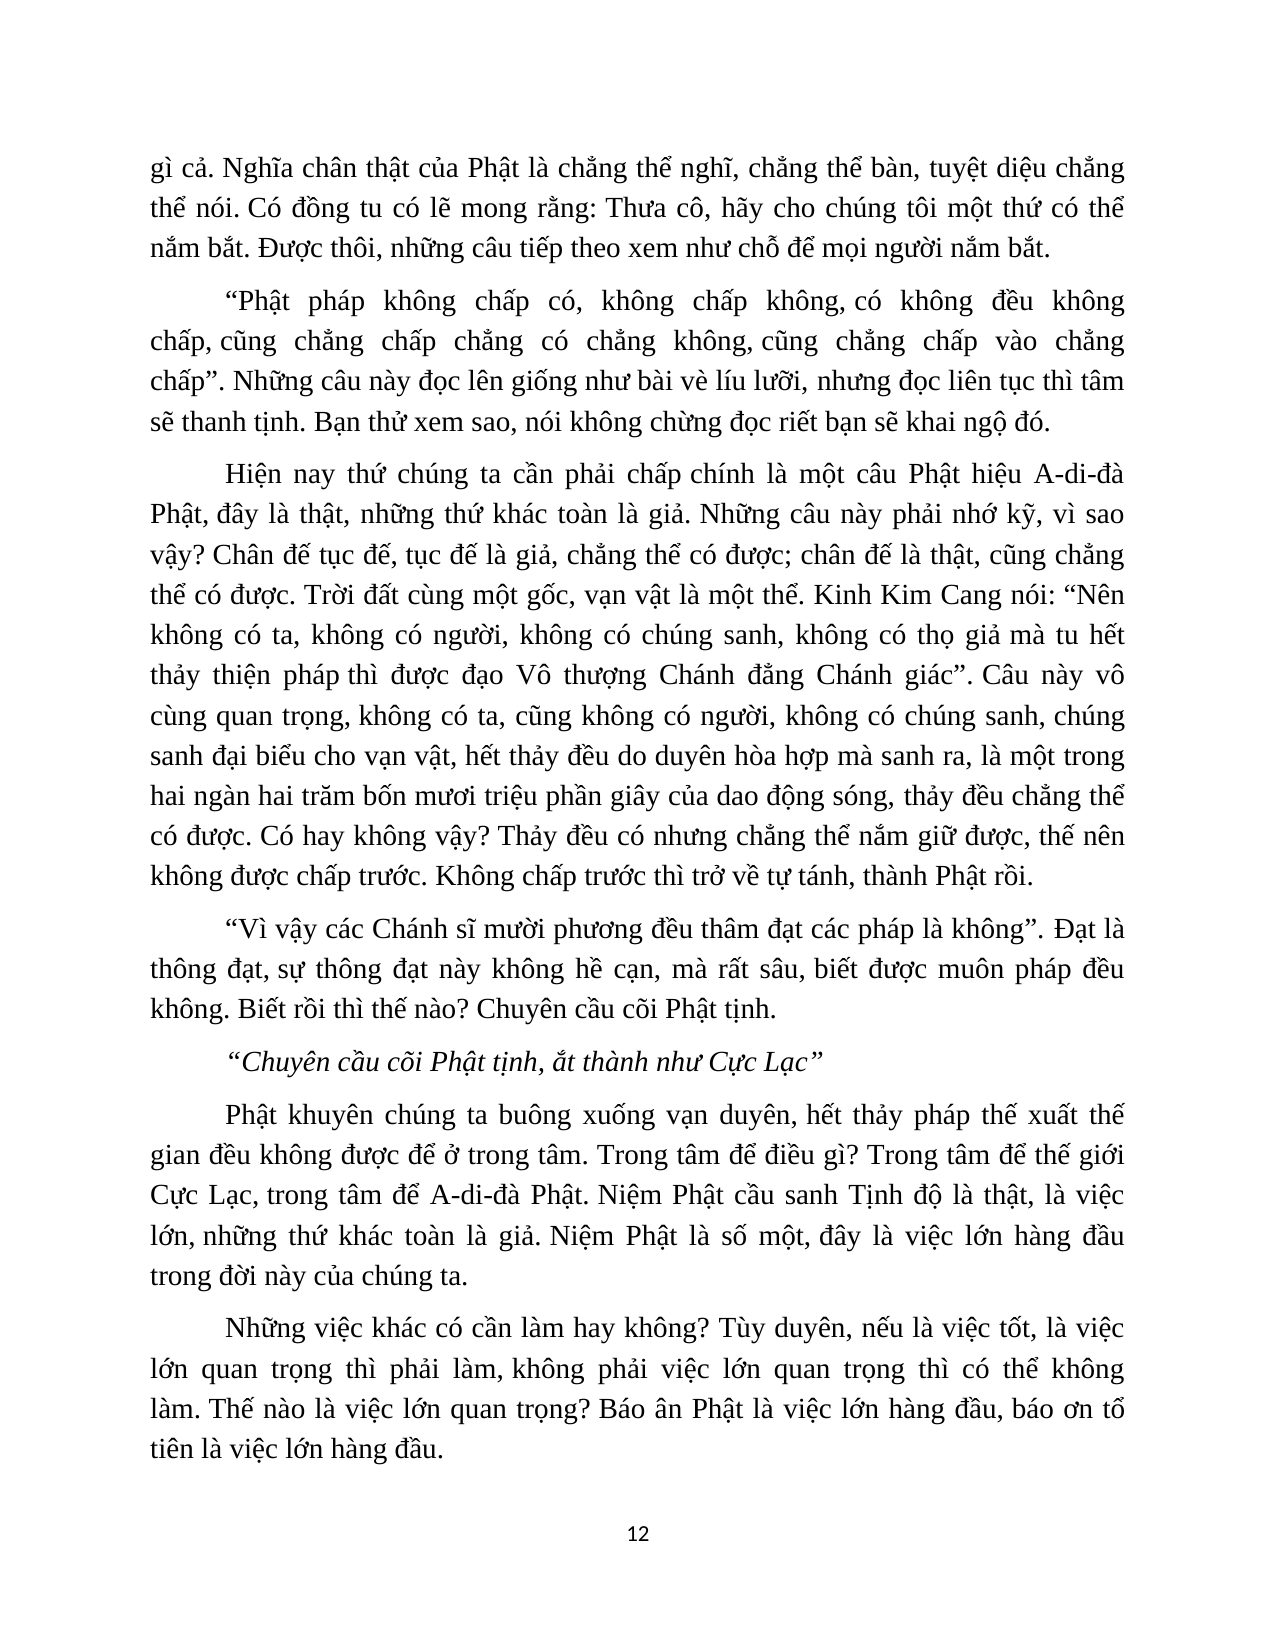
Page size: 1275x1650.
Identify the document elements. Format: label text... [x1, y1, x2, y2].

text “Chuyên cầu cõi Phật tịnh, ắt thành như Cực Lạc” [150, 1044, 1125, 1078]
text Những việc khác có cần làm hay không? Tùy duyên, nếu là việc tốt, là việc lớn quan trọng thì phải làm, không phải việc lớn quan trọng thì có thể không làm. Thế nào là việc lớn quan trọng? Báo ân Phật là việc lớn hàng đầu, báo ơn tổ tiên là việc lớn hàng đầu. [150, 1311, 1125, 1465]
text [150, 150, 1125, 264]
text “Phật pháp không chấp có, không chấp không, có không đều không chấp, cũng chẳng chấp chẳng có chẳng không, cũng chẳng chấp vào chẳng chấp”. Những câu này đọc lên giống như bài vè líu lưỡi, nhưng đọc liên tục thì tâm sẽ thanh tịnh. Bạn thử xem sao, nói không chừng đọc riết bạn sẽ khai ngộ đó. [150, 283, 1125, 437]
text “Vì vậy các Chánh sĩ mười phương đều thâm đạt các pháp là không”. Đạt là thông đạt, sự thông đạt này không hề cạn, mà rất sâu, biết được muôn pháp đều không. Biết rồi thì thế nào? Chuyên cầu cõi Phật tịnh. [150, 911, 1125, 1025]
text Phật khuyên chúng ta buông xuống vạn duyên, hết thảy pháp thế xuất thế gian đều không được để ở trong tâm. Trong tâm để điều gì? Trong tâm để thế giới Cực Lạc, trong tâm để A-di-đà Phật. Niệm Phật cầu sanh Tịnh độ là thật, là việc lớn, những thứ khác toàn là giả. Niệm Phật là số một, đây là việc lớn hàng đầu trong đời này của chúng ta. [150, 1097, 1125, 1291]
text Hiện nay thứ chúng ta cần phải chấp chính là một câu Phật hiệu A-di-đà Phật, đây là thật, những thứ khác toàn là giả. Những câu này phải nhớ kỹ, vì sao vậy? Chân đế tục đế, tục đế là giả, chẳng thể có được; chân đế là thật, cũng chẳng thể có được. Trời đất cùng một gốc, vạn vật là một thể. Kinh Kim Cang nói: “Nên không có ta, không có người, không có chúng sanh, không có thọ giả mà tu hết thảy thiện pháp thì được đạo Vô thượng Chánh đẳng Chánh giác”. Câu này vô cùng quan trọng, không có ta, cũng không có người, không có chúng sanh, chúng sanh đại biểu cho vạn vật, hết thảy đều do duyên hòa hợp mà sanh ra, là một trong hai ngàn hai trăm bốn mươi triệu phần giây của dao động sóng, thảy đều chẳng thể có được. Có hay không vậy? Thảy đều có nhưng chẳng thể nắm giữ được, thế nên không được chấp trước. Không chấp trước thì trở về tự tánh, thành Phật rồi. [150, 456, 1125, 892]
